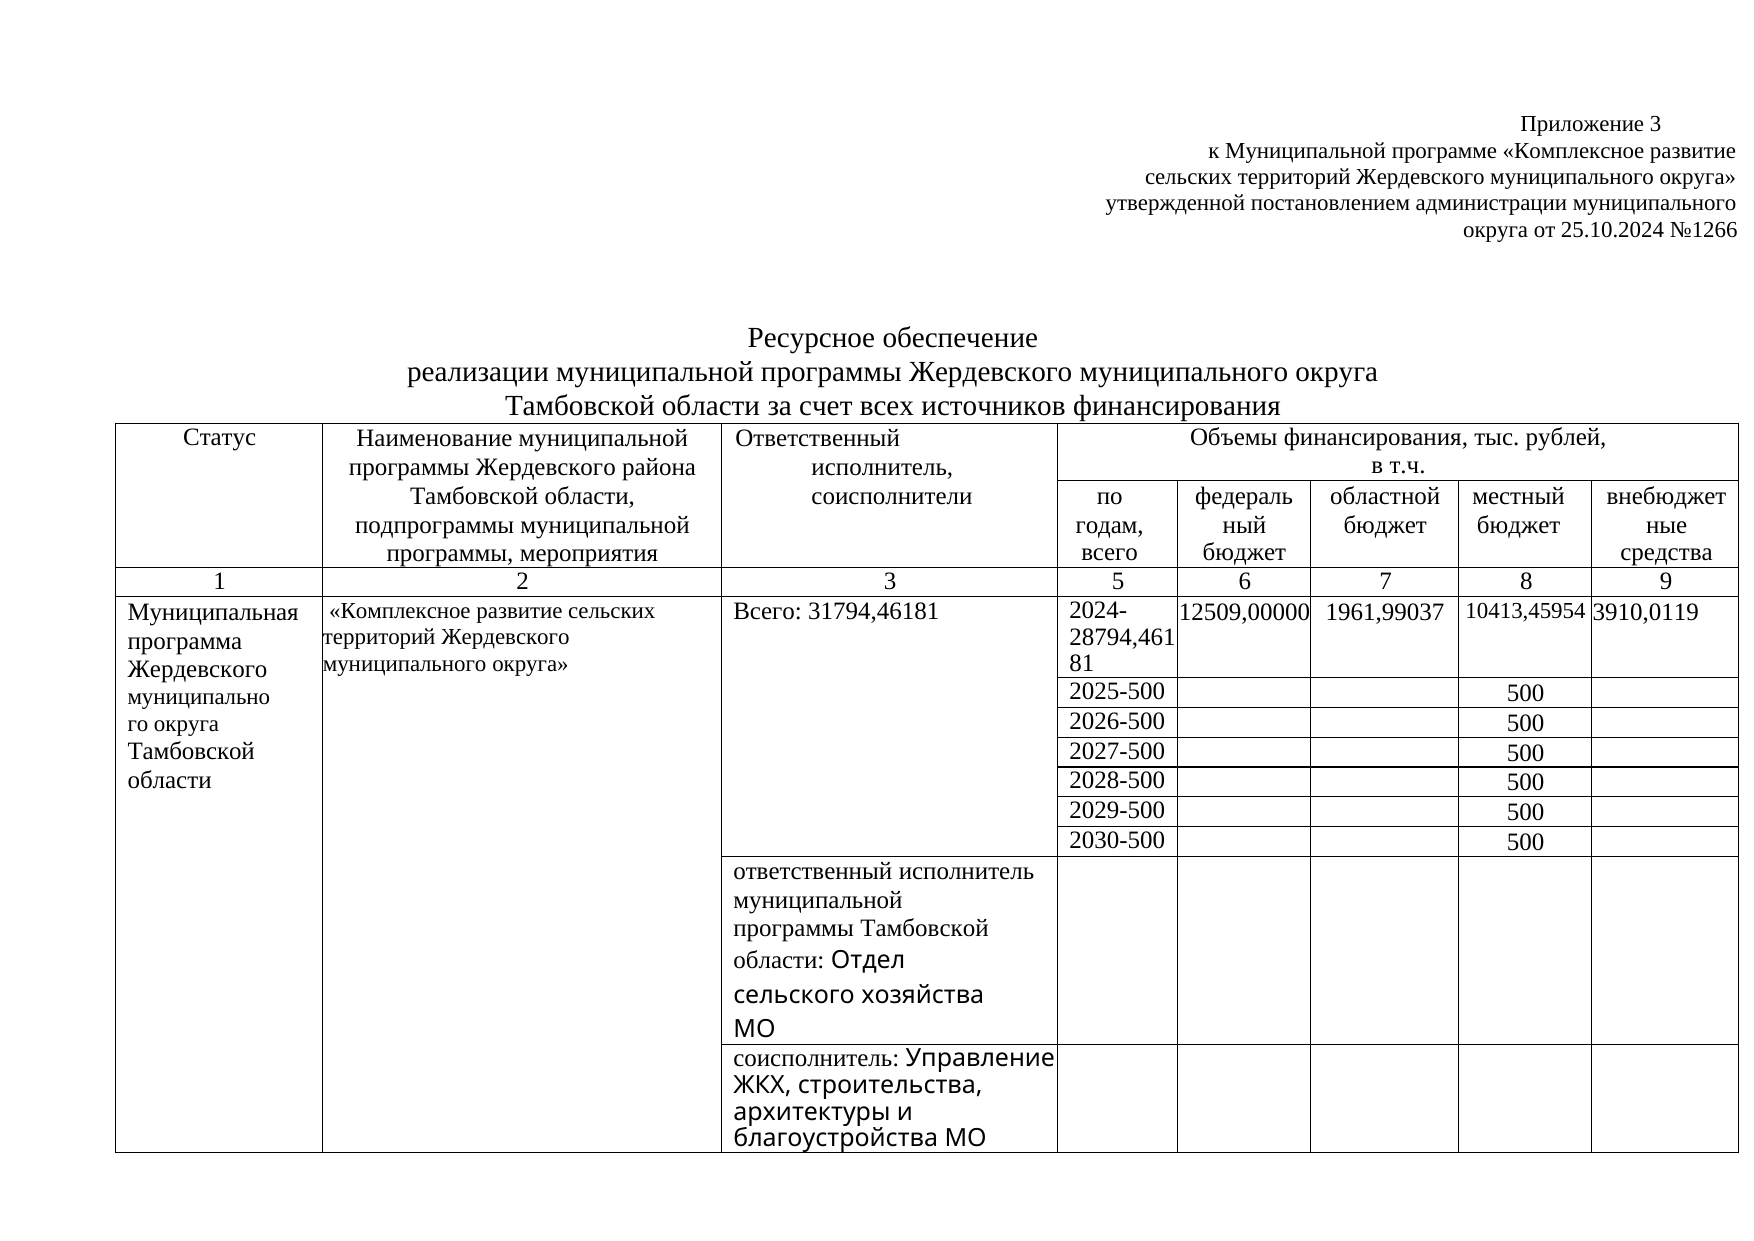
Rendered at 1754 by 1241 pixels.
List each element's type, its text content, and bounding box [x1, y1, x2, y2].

table_cell [1178, 827, 1310, 856]
table_cell 2028-500 [1058, 768, 1177, 796]
table_cell [1592, 857, 1738, 1044]
table_cell Всего: 31794,46181 [722, 597, 1057, 856]
table_cell местный бюджет [1459, 481, 1591, 567]
table_cell [1178, 1045, 1310, 1152]
table_cell 2027-500 [1058, 738, 1177, 766]
table_cell 5 [1058, 568, 1177, 596]
table_cell [1311, 1045, 1458, 1152]
table_cell 2029-500 [1058, 797, 1177, 826]
table_cell 6 [1178, 568, 1310, 596]
table_cell 2025-500 [1058, 678, 1177, 707]
table_cell Муниципальная программа Жердевского муниципального округа Тамбовской области [116, 597, 322, 1152]
text реализации муниципальной программы Жердевского муниципального округа Тамбовской области за счет всех источников финансирования [378, 354, 1407, 422]
table_cell 500 [1459, 738, 1591, 766]
table_cell ответственный исполнитель муниципальной программы Тамбовской области: Отдел сельского хозяйства МО [722, 857, 1057, 1044]
table_cell [1311, 768, 1458, 796]
table_cell [1058, 1045, 1177, 1152]
table_cell [1311, 708, 1458, 737]
table_cell [1592, 1045, 1738, 1152]
table_cell 500 [1459, 678, 1591, 707]
table_cell [1459, 857, 1591, 1044]
table_cell [1592, 708, 1738, 737]
table_header Объемы финансирования, тыс. рублей, в т.ч. [1058, 424, 1738, 480]
table_cell 1 [116, 568, 322, 596]
table_cell [1459, 1045, 1591, 1152]
table_cell 1961,99037 [1311, 597, 1458, 677]
table_cell 7 [1311, 568, 1458, 596]
table_cell [1178, 738, 1310, 766]
table_cell 3 [722, 568, 1057, 596]
table_cell 500 [1459, 768, 1591, 796]
text сельских территорий Жердевского муниципального округа» [29, 163, 1737, 189]
table_cell [1311, 797, 1458, 826]
table_cell [1592, 768, 1738, 796]
table_cell [1178, 708, 1310, 737]
table_cell [1592, 797, 1738, 826]
table_cell «Комплексное развитие сельских территорий Жердевского муниципального округа» [323, 597, 721, 1152]
table_cell [1311, 827, 1458, 856]
table_cell 2024-28794,46181 [1058, 597, 1177, 677]
table_header Ответственный исполнитель, соисполнители [722, 424, 1057, 567]
table_cell 9 [1592, 568, 1738, 596]
table_cell [1592, 678, 1738, 707]
table_cell по годам, всего [1058, 481, 1177, 567]
table_cell 500 [1459, 827, 1591, 856]
table_cell 10413,45954 [1459, 597, 1591, 677]
text Приложение 3 [29, 110, 1737, 137]
table_cell областной бюджет [1311, 481, 1458, 567]
text к Муниципальной программе «Комплексное развитие [29, 137, 1737, 163]
text округа от 25.10.2024 №1266 [29, 216, 1737, 242]
table_cell 500 [1459, 797, 1591, 826]
table_cell 2 [323, 568, 721, 596]
table_cell [1592, 827, 1738, 856]
table_cell [1592, 738, 1738, 766]
table_cell 2030-500 [1058, 827, 1177, 856]
table_cell 8 [1459, 568, 1591, 596]
table_cell [1311, 678, 1458, 707]
table_cell [1178, 768, 1310, 796]
table_cell 500 [1459, 708, 1591, 737]
table_cell [1311, 857, 1458, 1044]
table_cell [1178, 797, 1310, 826]
table_cell федераль ный бюджет [1178, 481, 1310, 567]
table_cell внебюджет ные средства [1592, 481, 1738, 567]
text утвержденной постановлением администрации муниципального [29, 189, 1737, 216]
table_cell [1058, 857, 1177, 1044]
table_header Статус [116, 424, 322, 567]
table_cell [1311, 738, 1458, 766]
table_header Наименование муниципальной программы Жердевского района Тамбовской области, подпрограммы муниципальной программы, мероприятия [323, 424, 721, 567]
text Ресурсное обеспечение [113, 321, 1673, 354]
table_cell 12509,00000 [1178, 597, 1310, 677]
table_cell 2026-500 [1058, 708, 1177, 737]
table_cell [1178, 857, 1310, 1044]
table_cell [1178, 678, 1310, 707]
table_cell 3910,0119 [1592, 597, 1738, 677]
table_cell соисполнитель: Управление ЖКХ, строительства, архитектуры и благоустройства МО [722, 1045, 1057, 1152]
